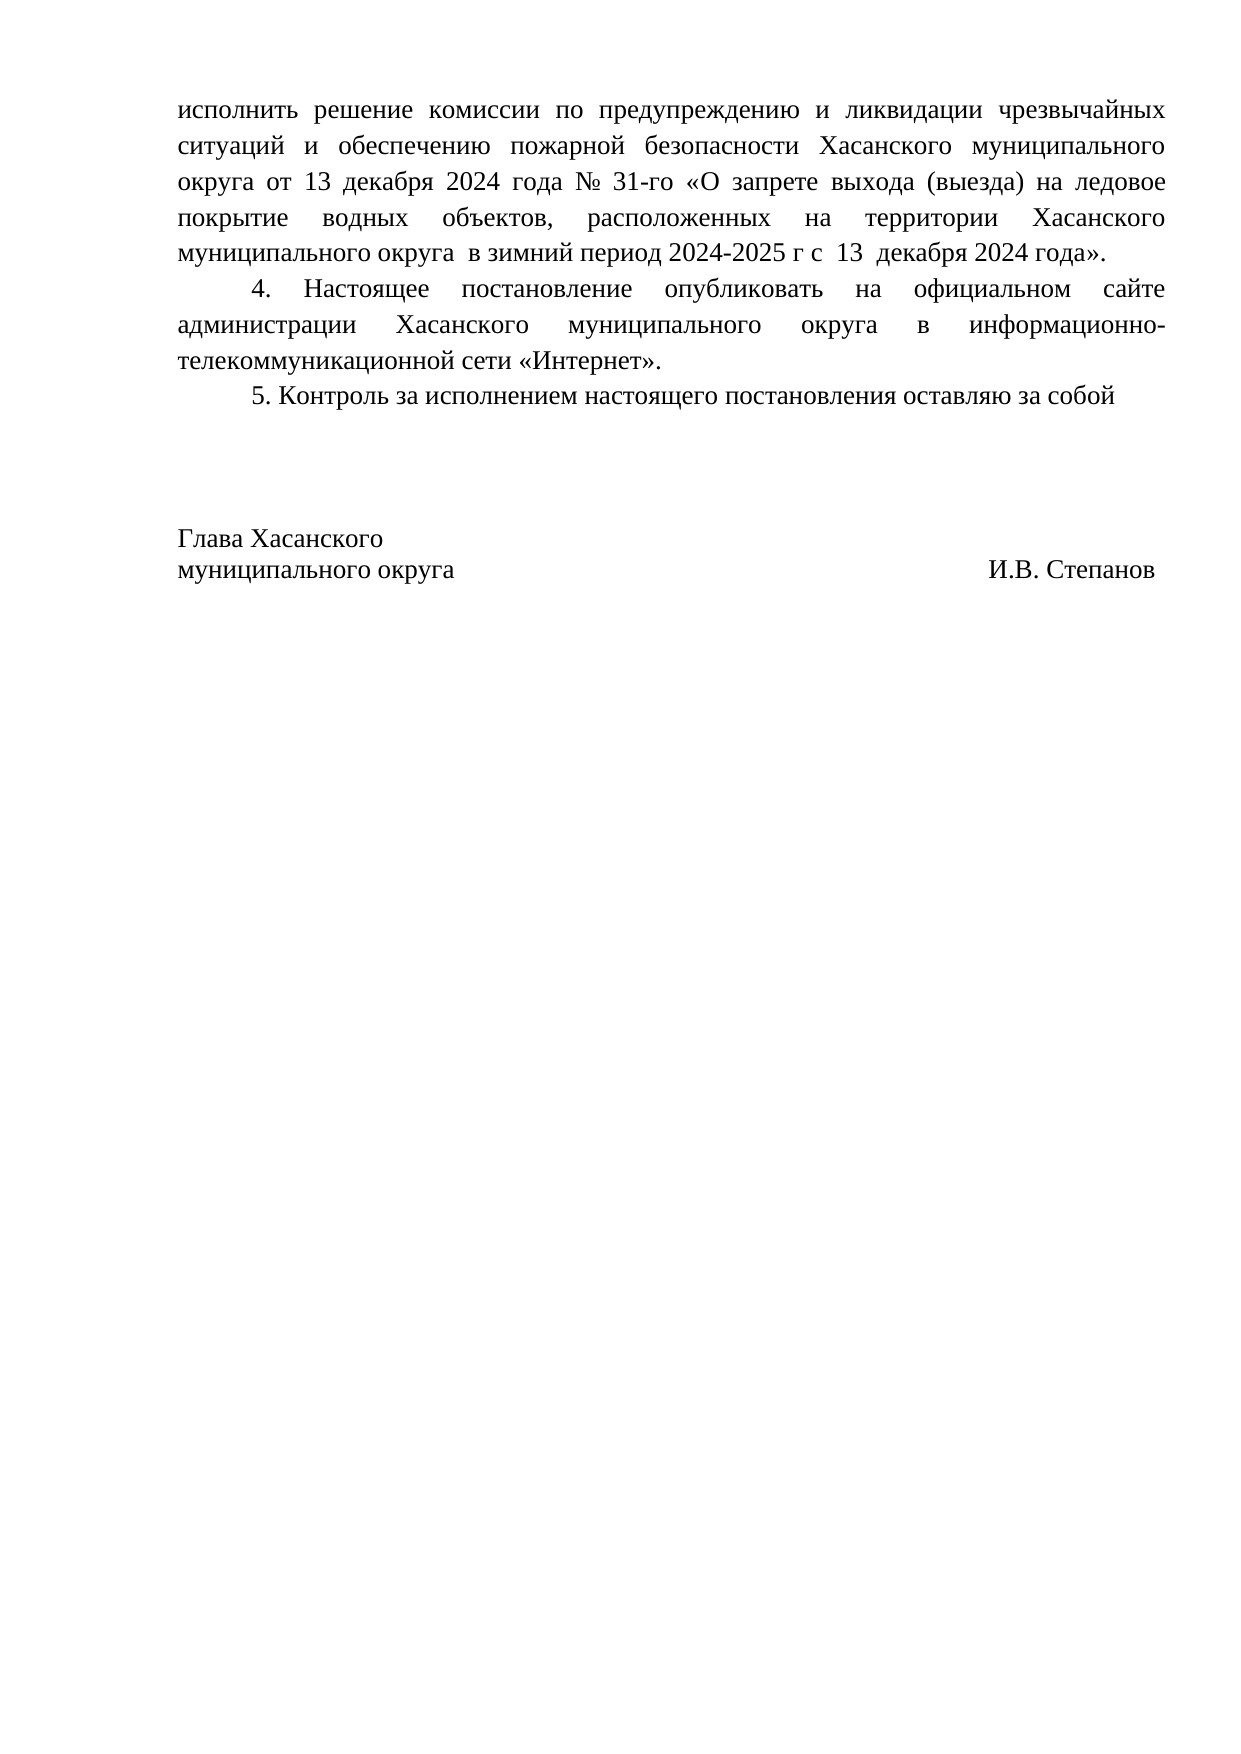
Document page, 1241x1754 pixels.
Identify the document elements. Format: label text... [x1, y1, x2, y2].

text 4. Настоящее постановление опубликовать на официальном сайте администрации Хасанского муниципального округа в информационно-телекоммуникационной сети «Интернет». [177, 272, 1167, 375]
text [177, 94, 1167, 268]
text 5. Контроль за исполнением настоящего постановления оставляю за собой [177, 379, 1167, 411]
text Глава Хасанского [177, 522, 1167, 553]
text муниципального округа И.В. Степанов [177, 553, 1167, 585]
